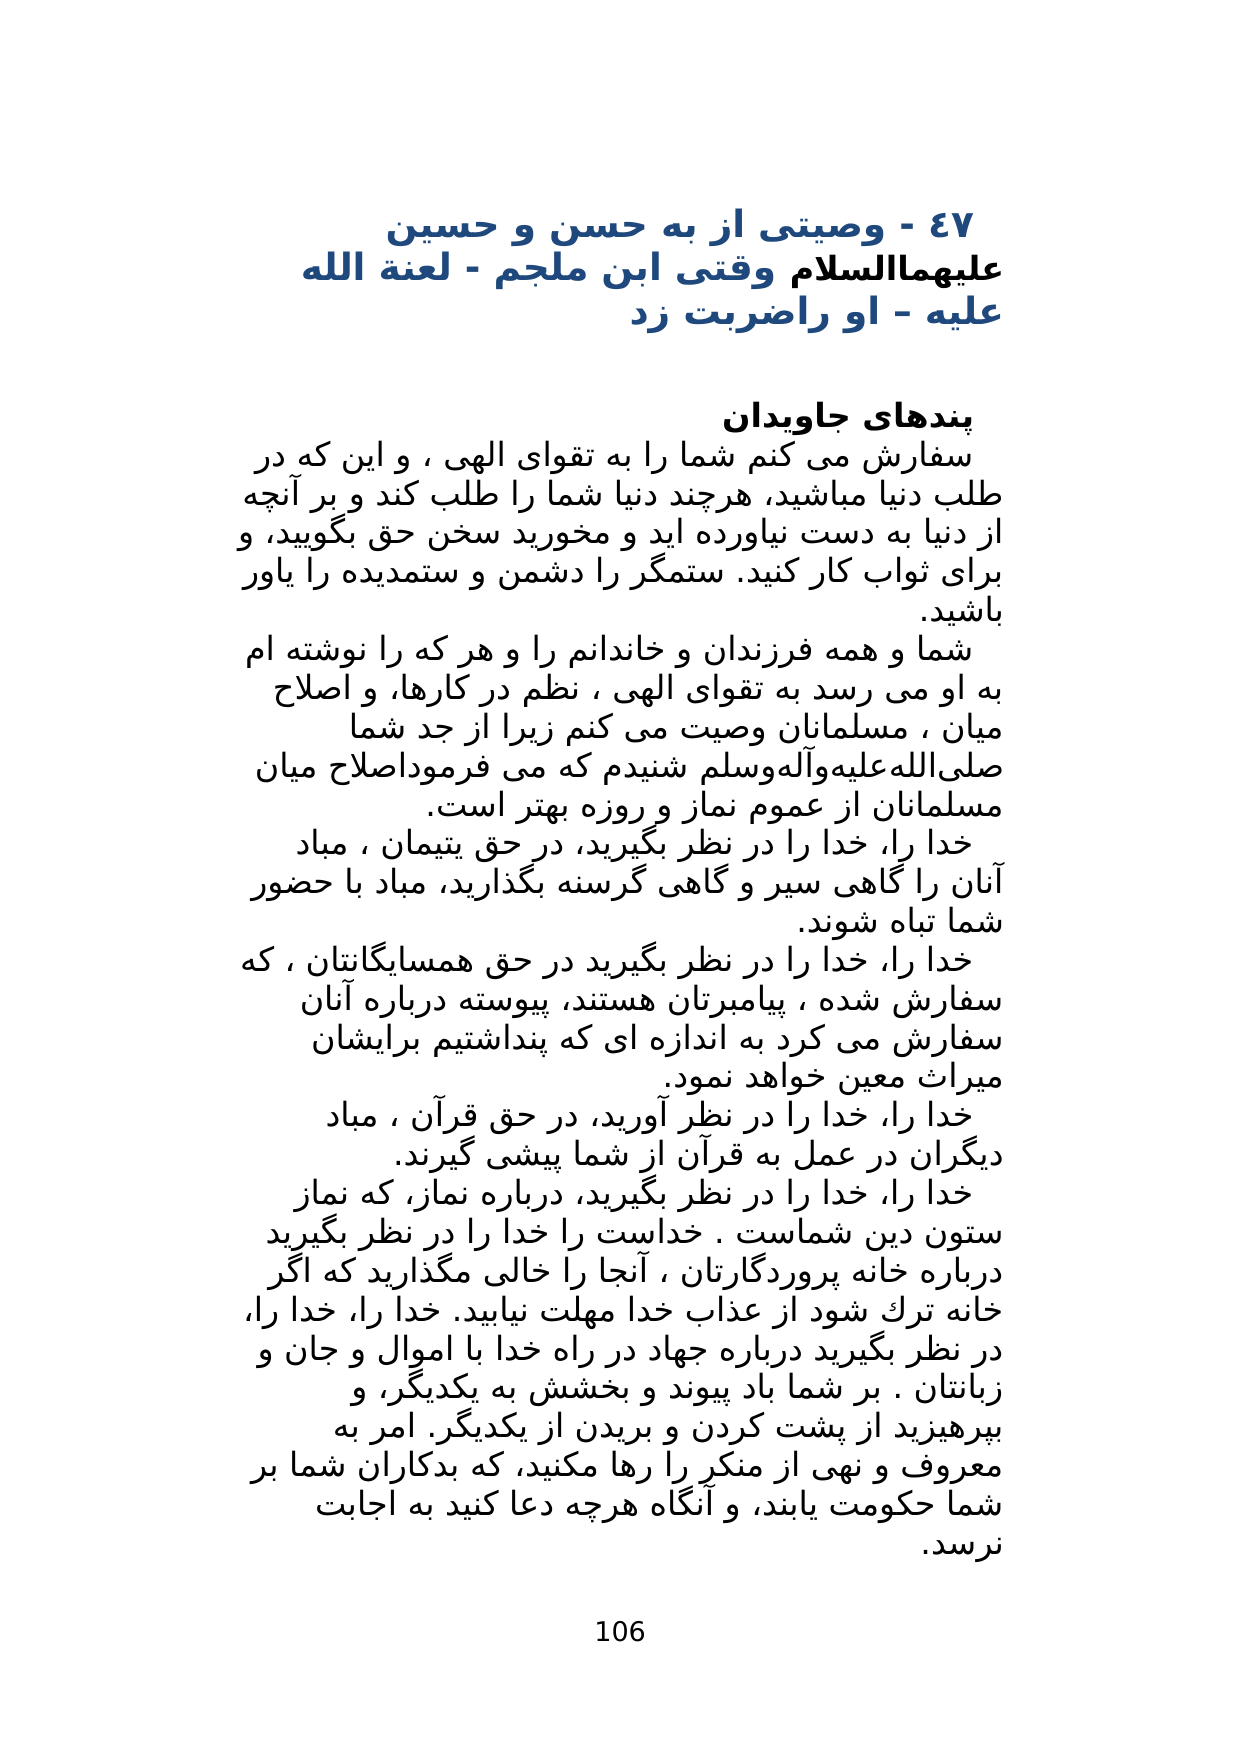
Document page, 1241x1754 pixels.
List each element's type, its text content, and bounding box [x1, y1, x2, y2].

text خدا را، خدا را در نظر آوريد، در حق قرآن ، مباد ديگران در عمل به قرآن از شما پيشى گيرند. [236, 1096, 1004, 1173]
text خدا را، خدا را در نظر بگيريد در حق همسايگانتان ، كه سفارش شده ، پيامبرتان هستند، پيوسته درباره آنان سفارش مى كرد به اندازه اى كه پنداشتيم برايشان ميراث معين خواهد نمود. [236, 940, 1004, 1096]
subtitle ٤٧ - وصيتى از به حسن و حسين عليهما‌السلام وقتى ابن ملجم - لعنة الله عليه – او راضربت زد [236, 202, 1004, 333]
text سفارش مى كنم شما را به تقواى الهى ، و اين كه در طلب دنيا مباشيد، هرچند دنيا شما را طلب كند و بر آنچه از دنيا به دست نياورده ايد و مخوريد سخن حق بگوييد، و براى ثواب كار كنيد. ستمگر را دشمن و ستمديده را ياور باشيد. [236, 435, 1004, 629]
text خدا را، خدا را در نظر بگيريد، درباره نماز، كه نماز ستون دين شماست . خداست را خدا را در نظر بگيريد درباره خانه پروردگارتان ، آنجا را خالى مگذاريد كه اگر خانه ترك شود از عذاب خدا مهلت نيابيد. خدا را، خدا را، در نظر بگيريد درباره جهاد در راه خدا با اموال و جان و زبانتان . بر شما باد پيوند و بخشش به يكديگر، و بپرهيزيد از پشت كردن و بريدن از يكديگر. امر به معروف و نهى از منكر را رها مكنيد، كه بدكاران شما بر شما حكومت يابند، و آنگاه هرچه دعا كنيد به اجابت نرسد. [236, 1173, 1004, 1562]
text پندهاى جاويدان [236, 396, 1004, 435]
text شما و همه فرزندان و خاندانم را و هر كه را نوشته ام به او مى رسد به تقواى الهى ، نظم در كارها، و اصلاح ميان ، مسلمانان وصيت مى كنم زيرا از جد شما صلى‌الله‌عليه‌وآله‌وسلم شنيدم كه مى فرموداصلاح ميان مسلمانان از عموم نماز و روزه بهتر است. [236, 629, 1004, 824]
text خدا را، خدا را در نظر بگيريد، در حق يتيمان ، مباد آنان را گاهى سير و گاهى گرسنه بگذاريد، مباد با حضور شما تباه شوند. [236, 824, 1004, 940]
